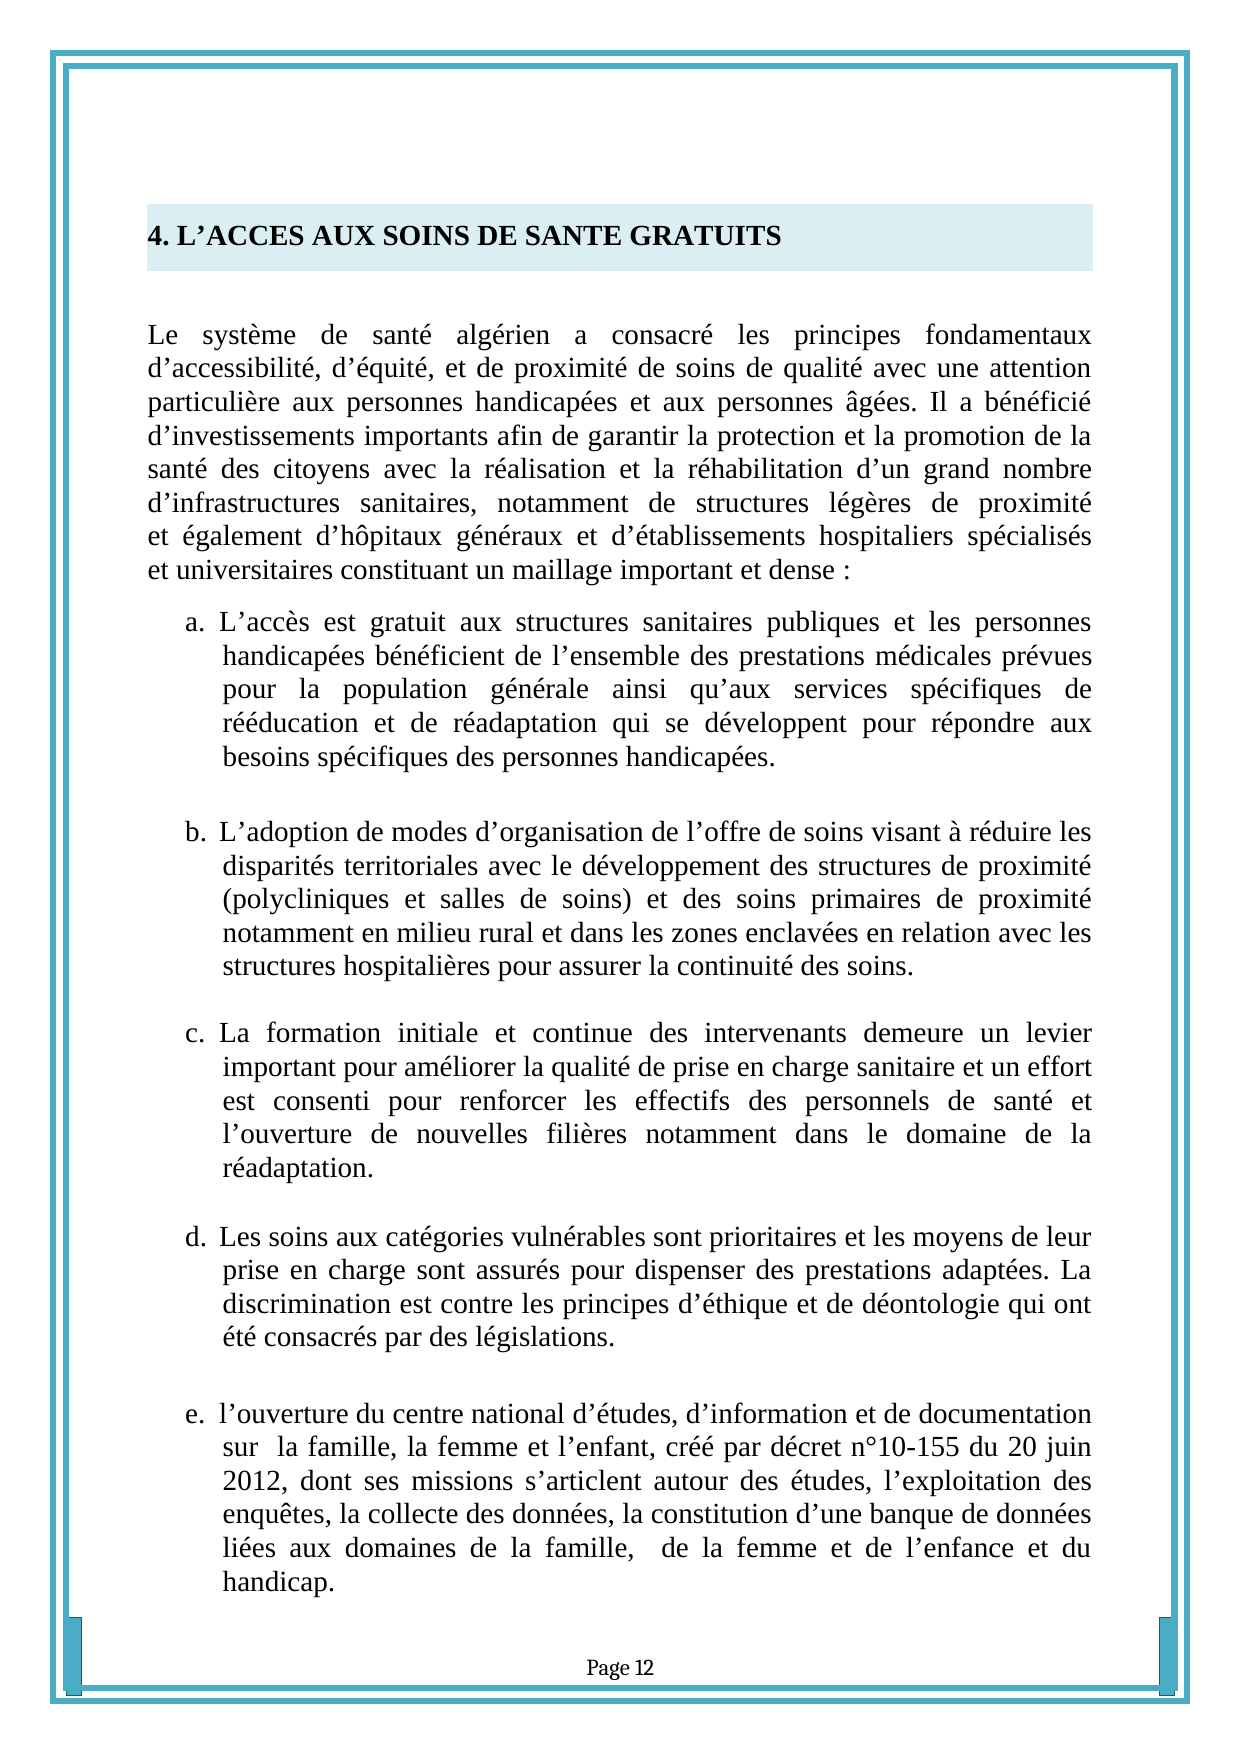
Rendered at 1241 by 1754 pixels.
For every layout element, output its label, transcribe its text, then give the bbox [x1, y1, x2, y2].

list L’accès est gratuit aux structures sanitaires publiques et les personnes handicapées bénéficient de l’ensemble des prestations médicales prévues pour la population générale ainsi qu’aux services spécifiques de rééducation et de réadaptation qui se développent pour répondre aux besoins spécifiques des personnes handicapées. [185, 604, 1093, 772]
text Le système de santé algérien a consacré les principes fondamentaux d’accessibilité, d’équité, et de proximité de soins de qualité avec une attention particulière aux personnes handicapées et aux personnes âgées. Il a bénéficié d’investissements importants afin de garantir la protection et la promotion de la santé des citoyens avec la réalisation et la réhabilitation d’un grand nombre d’infrastructures sanitaires, notamment de structures légères de proximité et également d’hôpitaux généraux et d’établissements hospitaliers spécialisés et universitaires constituant un maillage important et dense : [147, 317, 1093, 585]
text 4. L’ACCES AUX SOINS DE SANTE GRATUITS [147, 218, 1093, 252]
list L’adoption de modes d’organisation de l’offre de soins visant à réduire les disparités territoriales avec le développement des structures de proximité (polycliniques et salles de soins) et des soins primaires de proximité notamment en milieu rural et dans les zones enclavées en relation avec les structures hospitalières pour assurer la continuité des soins. [185, 814, 1093, 982]
list La formation initiale et continue des intervenants demeure un levier important pour améliorer la qualité de prise en charge sanitaire et un effort est consenti pour renforcer les effectifs des personnels de santé et l’ouverture de nouvelles filières notamment dans le domaine de la réadaptation. [185, 1016, 1093, 1183]
list Les soins aux catégories vulnérables sont prioritaires et les moyens de leur prise en charge sont assurés pour dispenser des prestations adaptées. La discrimination est contre les principes d’éthique et de déontologie qui ont été consacrés par des législations. [185, 1219, 1093, 1353]
list l’ouverture du centre national d’études, d’information et de documentation sur la famille, la femme et l’enfant, créé par décret n°10-155 du 20 juin 2012, dont ses missions s’articlent autour des études, l’exploitation des enquêtes, la collecte des données, la constitution d’une banque de données liées aux domaines de la famille, de la femme et de l’enfance et du handicap. [185, 1396, 1093, 1597]
